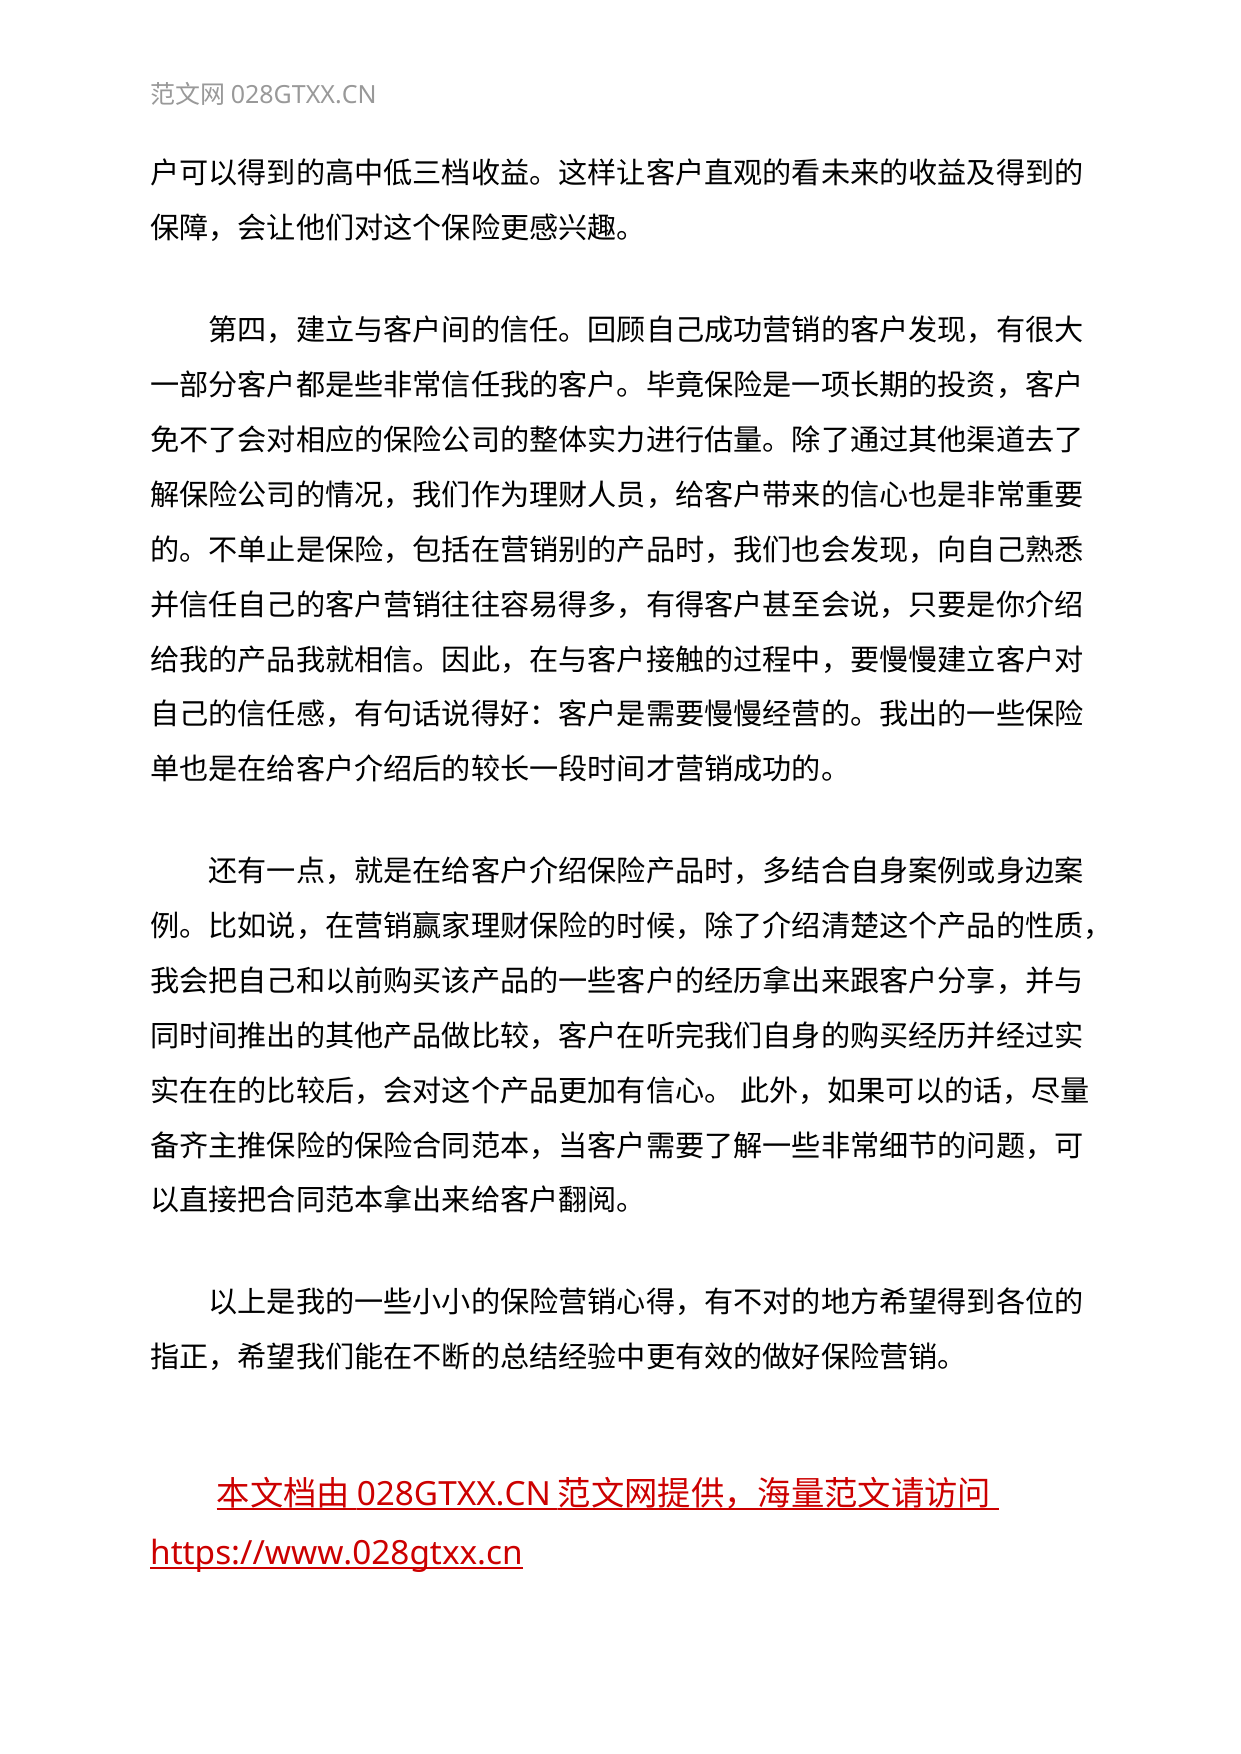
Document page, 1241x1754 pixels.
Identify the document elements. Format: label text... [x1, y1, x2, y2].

text 还有一点，就是在给客户介绍保险产品时，多结合自身案例或身边案例。比如说，在营销赢家理财保险的时候，除了介绍清楚这个产品的性质，我会把自己和以前购买该产品的一些客户的经历拿出来跟客户分享，并与同时间推出的其他产品做比较，客户在听完我们自身的购买经历并经过实实在在的比较后，会对这个产品更加有信心。 此外，如果可以的话，尽量备齐主推保险的保险合同范本，当客户需要了解一些非常细节的问题，可以直接把合同范本拿出来给客户翻阅。 [150, 848, 1090, 1219]
text 以上是我的一些小小的保险营销心得，有不对的地方希望得到各位的指正，希望我们能在不断的总结经验中更有效的做好保险营销。 [150, 1279, 1090, 1376]
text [150, 150, 1090, 247]
text 本文档由028GTXX.CN范文网提供，海量范文请访问 https://www.028gtxx.cn [150, 1467, 1090, 1574]
text 第四，建立与客户间的信任。回顾自己成功营销的客户发现，有很大一部分客户都是些非常信任我的客户。毕竟保险是一项长期的投资，客户免不了会对相应的保险公司的整体实力进行估量。除了通过其他渠道去了解保险公司的情况，我们作为理财人员，给客户带来的信心也是非常重要的。不单止是保险，包括在营销别的产品时，我们也会发现，向自己熟悉并信任自己的客户营销往往容易得多，有得客户甚至会说，只要是你介绍给我的产品我就相信。因此，在与客户接触的过程中，要慢慢建立客户对自己的信任感，有句话说得好：客户是需要慢慢经营的。我出的一些保险单也是在给客户介绍后的较长一段时间才营销成功的。 [150, 307, 1090, 788]
